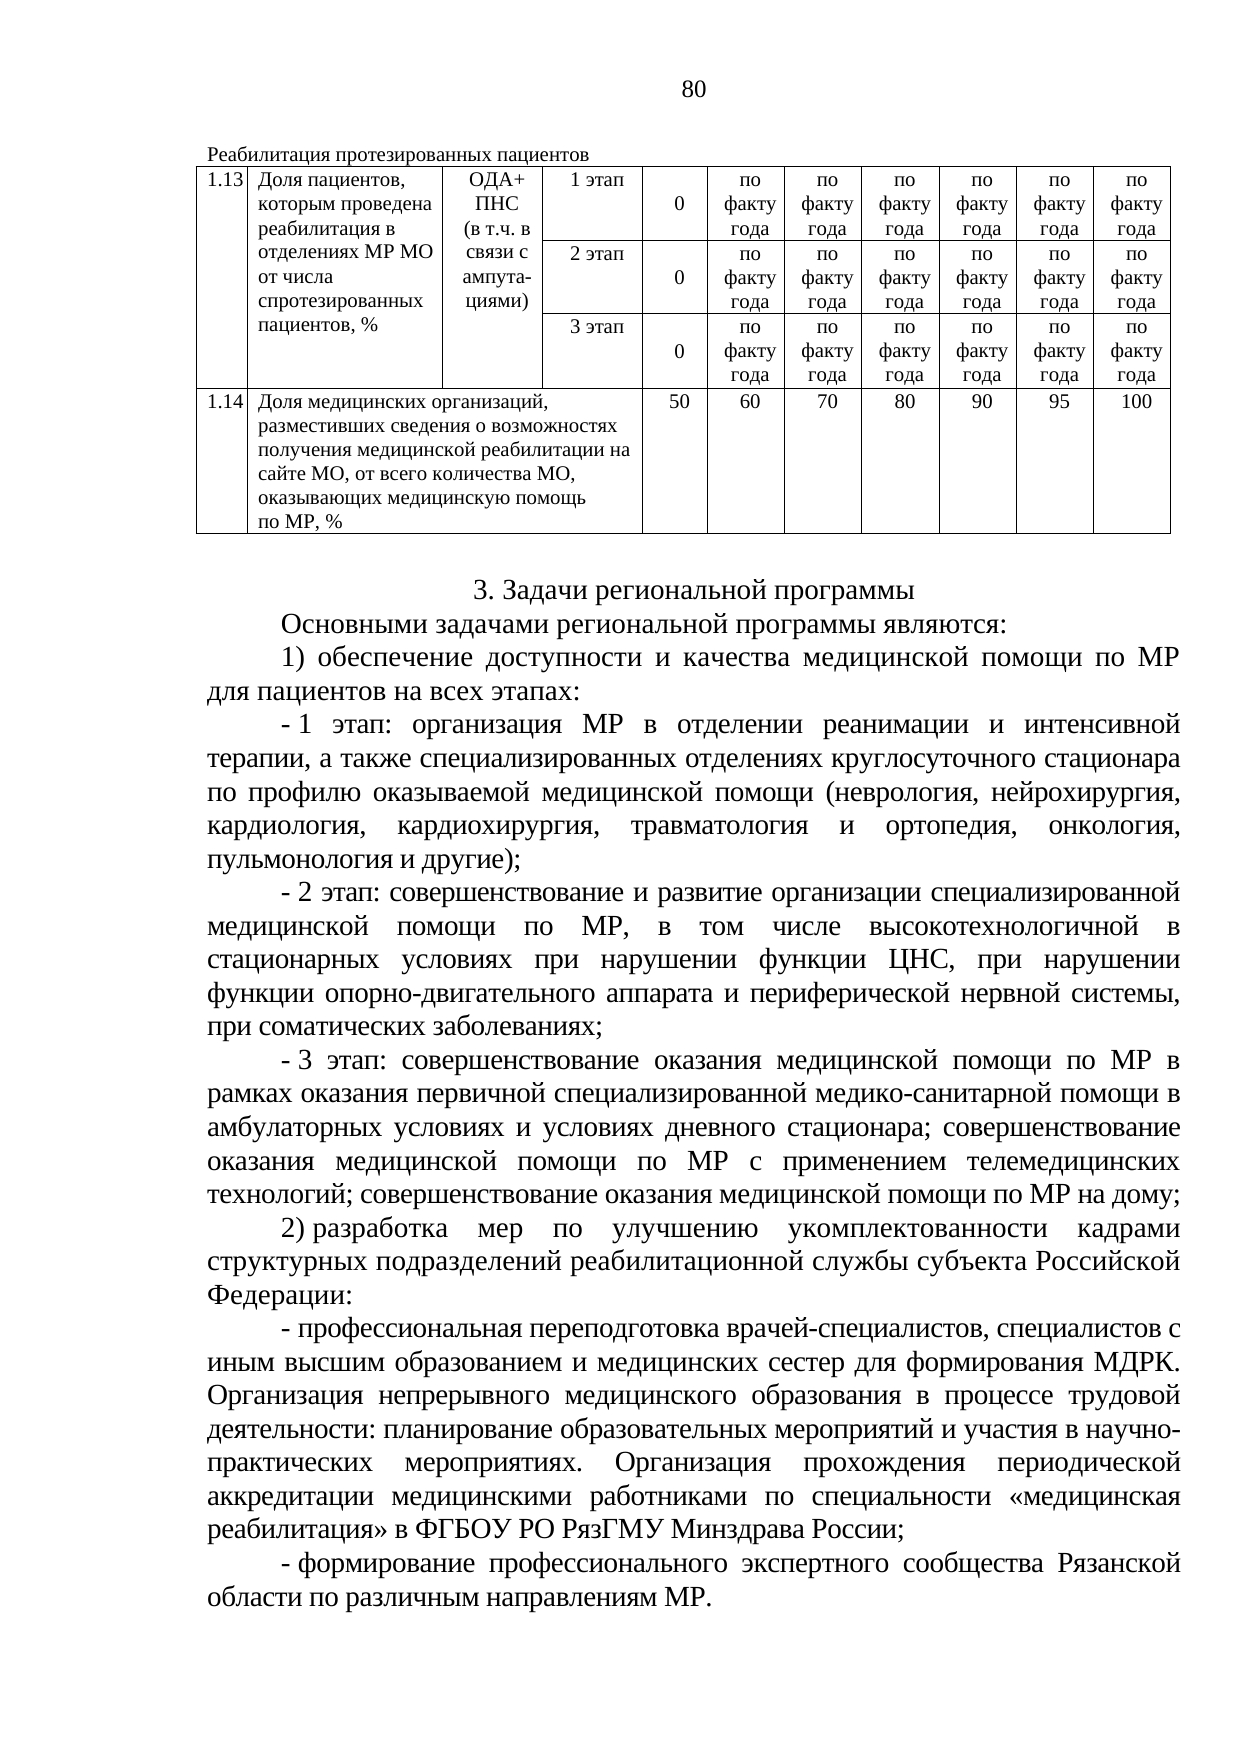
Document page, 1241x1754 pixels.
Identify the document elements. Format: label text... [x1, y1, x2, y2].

text 3. Задачи региональной программы [207, 572, 1181, 606]
text 1) обеспечение доступности и качества медицинской помощи по МР для пациентов на всех этапах: [207, 639, 1181, 707]
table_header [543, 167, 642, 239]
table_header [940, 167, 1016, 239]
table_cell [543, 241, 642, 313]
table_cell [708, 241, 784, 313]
text - профессиональная переподготовка врачей-специалистов, специалистов с иным высшим образованием и медицинских сестер для формирования МДРК. Организация непрерывного медицинского образования в процессе трудовой деятельности: планирование образовательных мероприятий и участия в научно-практических мероприятиях. Организация прохождения периодической аккредитации медицинскими работниками по специальности «медицинская реабилитация» в ФГБОУ РО РязГМУ Минздрава России; [207, 1310, 1181, 1545]
text - формирование профессионального экспертного сообщества Рязанской области по различным направлениям МР. [207, 1545, 1181, 1612]
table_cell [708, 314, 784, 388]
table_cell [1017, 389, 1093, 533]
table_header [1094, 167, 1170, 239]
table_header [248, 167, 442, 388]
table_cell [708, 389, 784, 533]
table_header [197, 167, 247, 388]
text Реабилитация протезированных пациентов [207, 142, 1181, 166]
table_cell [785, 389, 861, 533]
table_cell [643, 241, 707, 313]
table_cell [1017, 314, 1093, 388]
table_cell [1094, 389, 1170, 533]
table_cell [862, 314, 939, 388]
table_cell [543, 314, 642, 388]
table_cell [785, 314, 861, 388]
text 2) разработка мер по улучшению укомплектованности кадрами структурных подразделений реабилитационной службы субъекта Российской Федерации: [207, 1210, 1181, 1310]
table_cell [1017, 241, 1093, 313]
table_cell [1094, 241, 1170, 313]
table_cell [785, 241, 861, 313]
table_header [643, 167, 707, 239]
text Основными задачами региональной программы являются: [207, 606, 1181, 639]
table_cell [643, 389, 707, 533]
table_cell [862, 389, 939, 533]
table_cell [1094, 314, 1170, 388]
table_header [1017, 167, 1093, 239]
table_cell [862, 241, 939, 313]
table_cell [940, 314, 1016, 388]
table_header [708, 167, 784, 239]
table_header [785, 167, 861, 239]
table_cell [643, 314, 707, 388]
text - 2 этап: совершенствование и развитие организации специализированной медицинской помощи по МР, в том числе высокотехнологичной в стационарных условиях при нарушении функции ЦНС, при нарушении функции опорно-двигательного аппарата и периферической нервной системы, при соматических заболеваниях; [207, 874, 1181, 1042]
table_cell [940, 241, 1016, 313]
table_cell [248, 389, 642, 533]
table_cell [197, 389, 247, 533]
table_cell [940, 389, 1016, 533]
text - 3 этап: совершенствование оказания медицинской помощи по МР в рамках оказания первичной специализированной медико-санитарной помощи в амбулаторных условиях и условиях дневного стационара; совершенствование оказания медицинской помощи по МР с применением телемедицинских технологий; совершенствование оказания медицинской помощи по МР на дому; [207, 1042, 1181, 1210]
text - 1 этап: организация МР в отделении реанимации и интенсивной терапии, а также специализированных отделениях круглосуточного стационара по профилю оказываемой медицинской помощи (неврология, нейрохирургия, кардиология, кардиохирургия, травматология и ортопедия, онкология, пульмонология и другие); [207, 707, 1181, 874]
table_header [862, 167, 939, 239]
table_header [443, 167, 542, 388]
